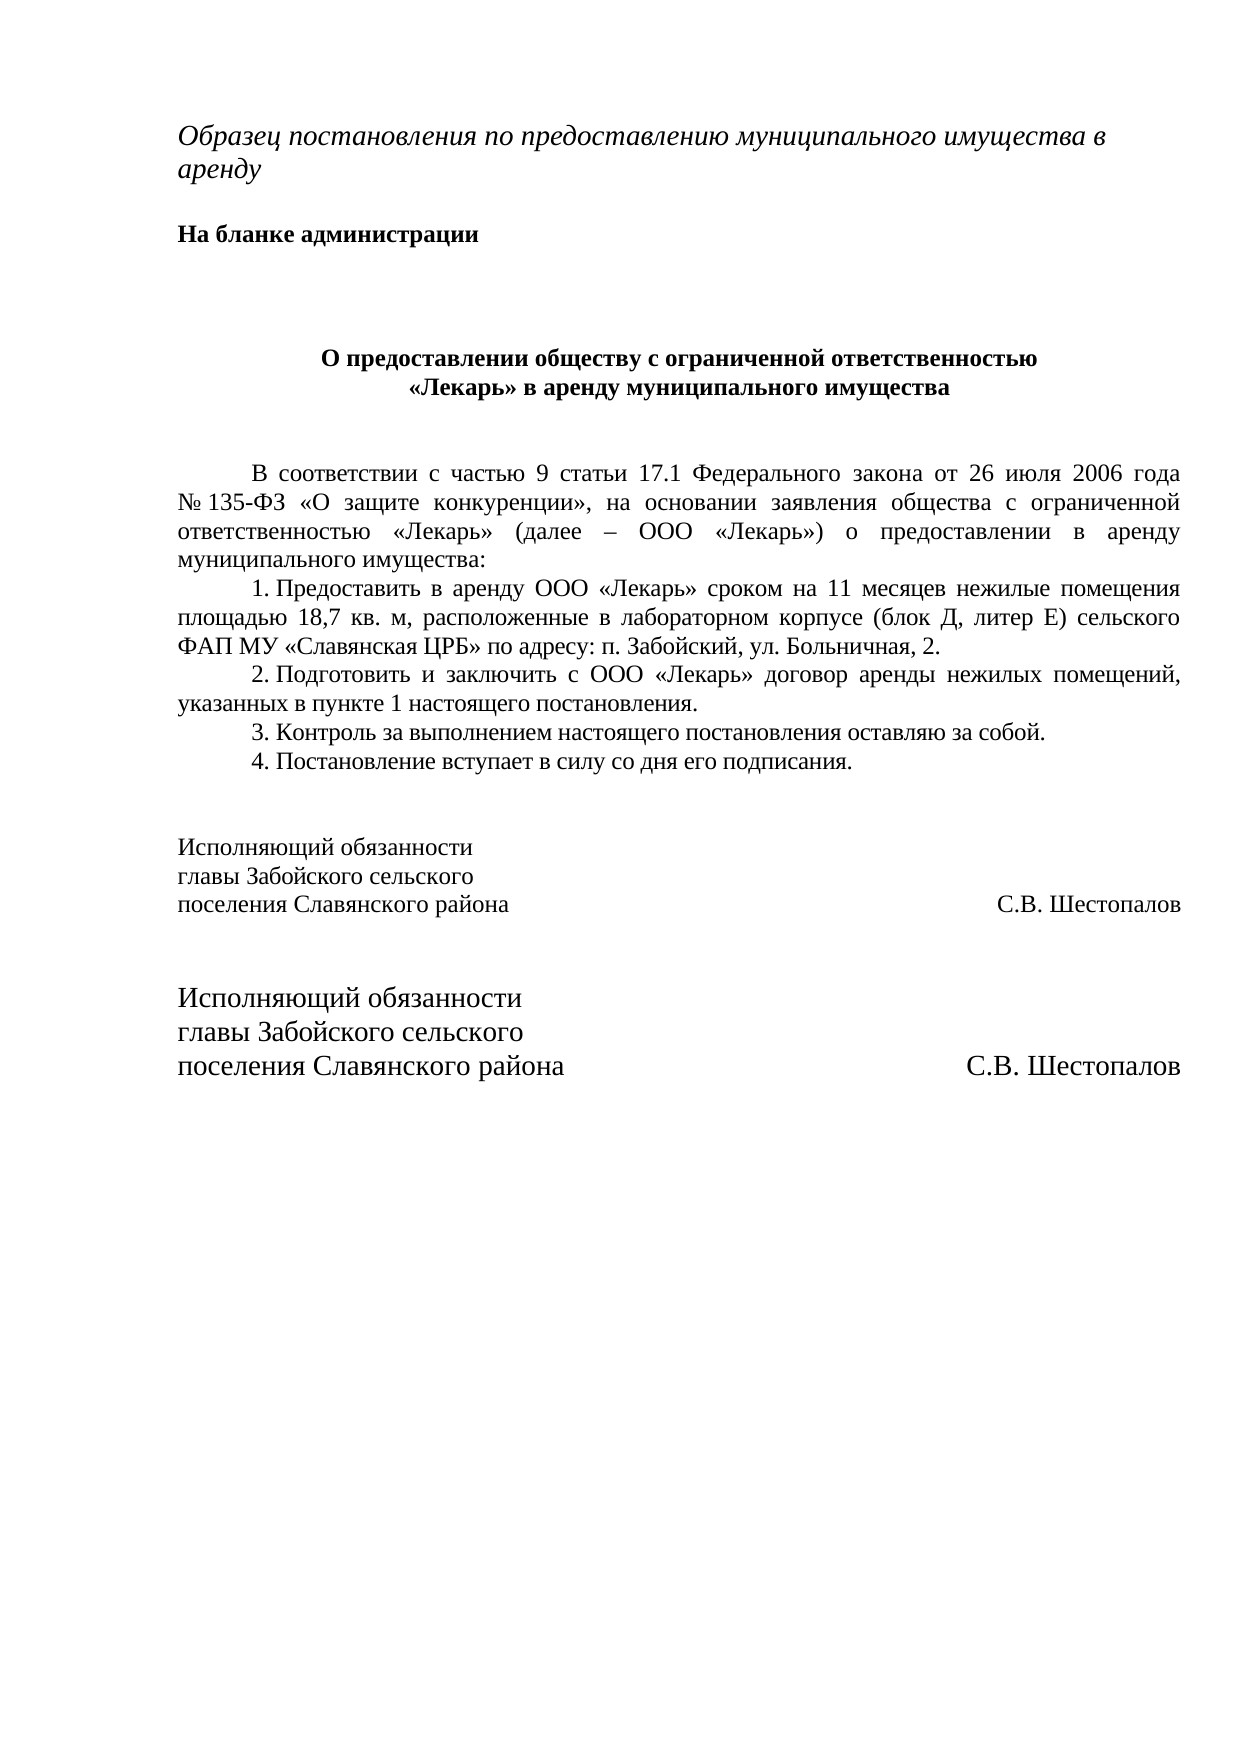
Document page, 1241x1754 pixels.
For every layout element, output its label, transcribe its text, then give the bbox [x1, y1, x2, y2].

list Контроль за выполнением настоящего постановления оставляю за собой. [177, 717, 1181, 746]
text главы Забойского сельского [177, 1014, 1181, 1048]
text «Лекарь» в аренду муниципального имущества [177, 372, 1181, 401]
text поселения Славянского района С.В. Шестопалов [177, 889, 1181, 947]
list Постановление вступает в силу со дня его подписания. [177, 746, 1181, 774]
text На бланке администрации [177, 219, 1181, 247]
text Образец постановления по предоставлению муниципального имущества в аренду [177, 118, 1181, 185]
text Исполняющий обязанности [177, 981, 1181, 1014]
text поселения Славянского района С.В. Шестопалов [177, 1048, 1181, 1110]
text главы Забойского сельского [177, 861, 1181, 889]
text В соответствии с частью 9 статьи 17.1 Федерального закона от 26 июля 2006 года № 135-ФЗ «О защите конкуренции», на основании заявления общества с ограниченной ответственностью «Лекарь» (далее – ООО «Лекарь») о предоставлении в аренду муниципального имущества: [177, 458, 1181, 573]
list Подготовить и заключить с ООО «Лекарь» договор аренды нежилых помещений, указанных в пункте 1 настоящего постановления. [177, 659, 1181, 717]
list Предоставить в аренду ООО «Лекарь» сроком на 11 месяцев нежилые помещения площадьюм, расположенные в лабораторном корпусе (блок Д, литер Е) сельского ФАП МУ «Славянская ЦРБ» по адресу: п. Забойский, ул. Больничная, 2. [177, 573, 1181, 659]
text О предоставлении обществу с ограниченной ответственностью [177, 343, 1181, 372]
text Исполняющий обязанности [177, 832, 1181, 861]
